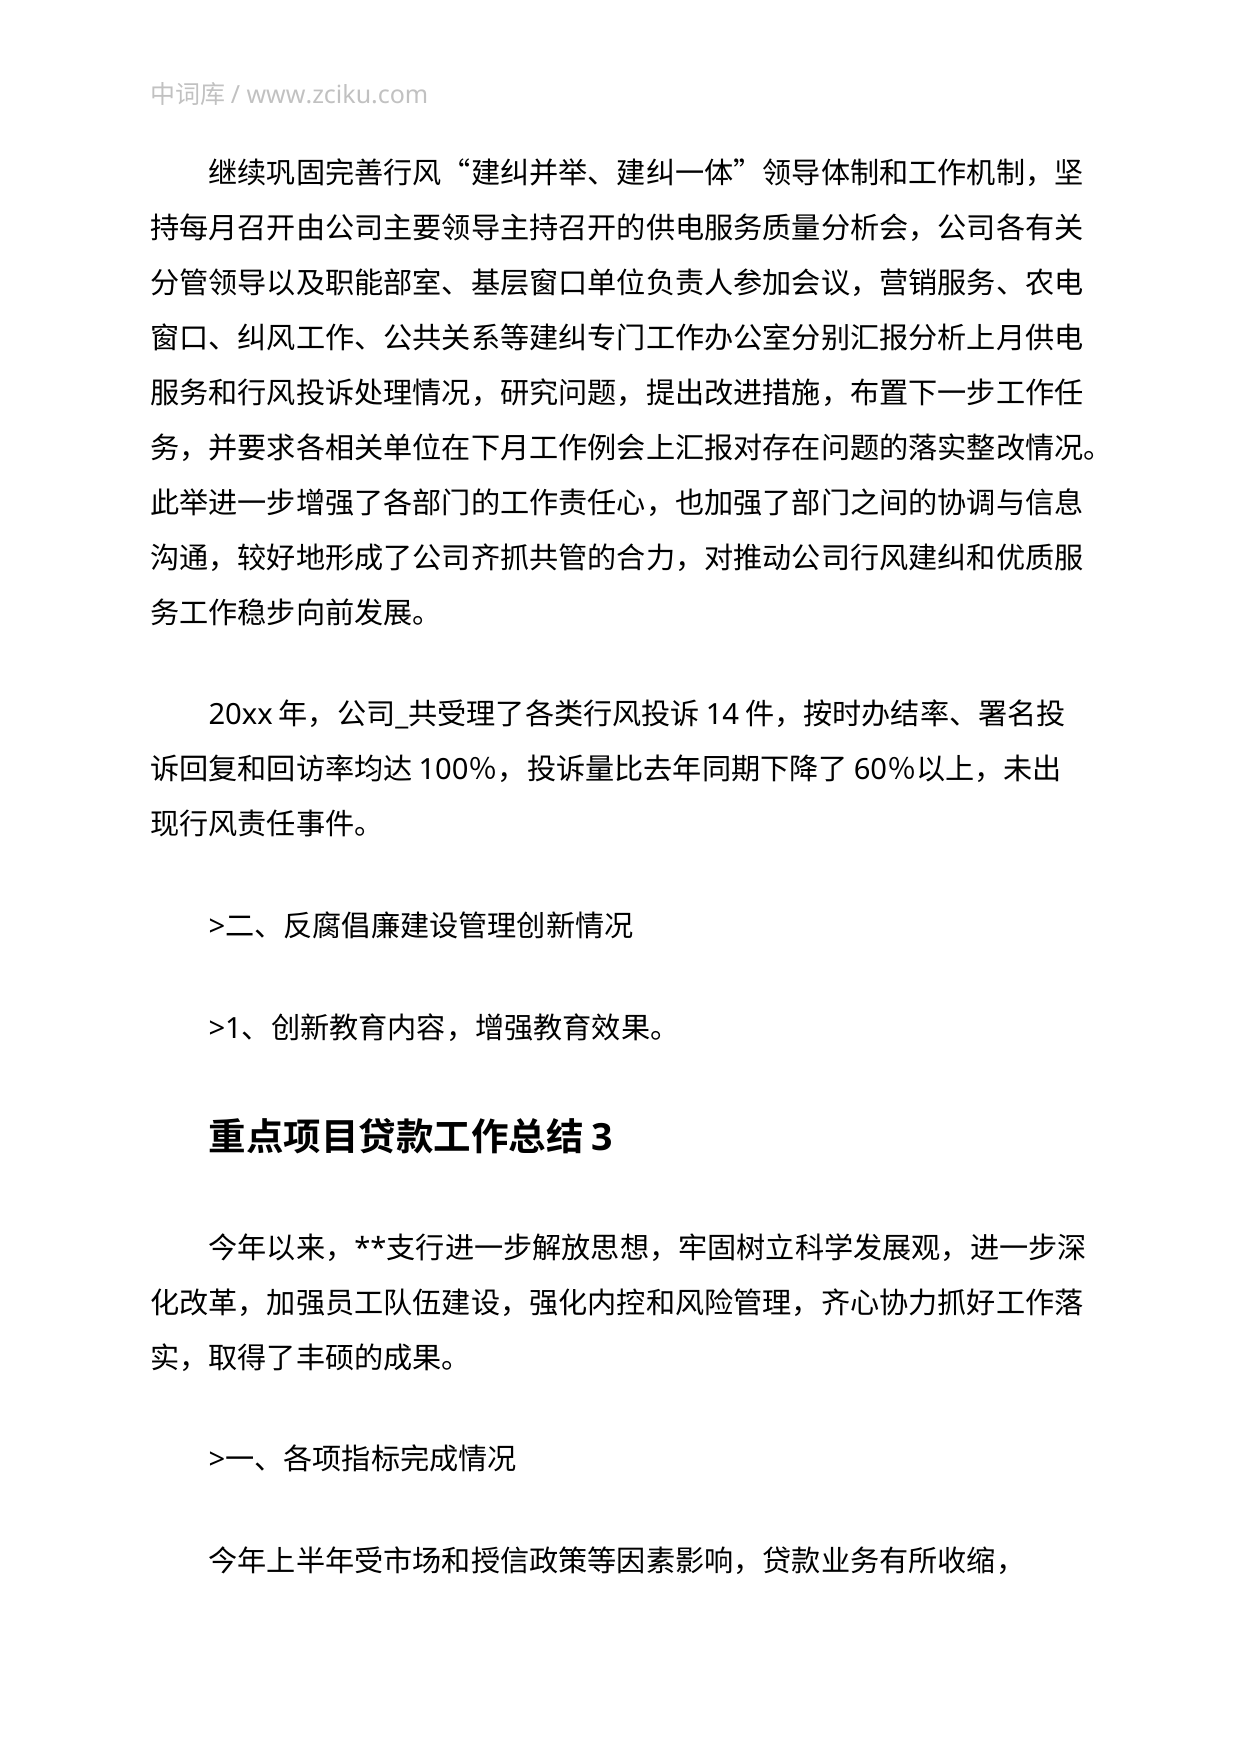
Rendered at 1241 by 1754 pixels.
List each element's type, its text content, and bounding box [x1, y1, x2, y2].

text >1、创新教育内容，增强教育效果。 [150, 1005, 1090, 1047]
text >一、各项指标完成情况 [150, 1436, 1090, 1478]
text 重点项目贷款工作总结3 [150, 1107, 1090, 1161]
text 继续巩固完善行风“建纠并举、建纠一体”领导体制和工作机制，坚持每月召开由公司主要领导主持召开的供电服务质量分析会，公司各有关分管领导以及职能部室、基层窗口单位负责人参加会议，营销服务、农电窗口、纠风工作、公共关系等建纠专门工作办公室分别汇报分析上月供电服务和行风投诉处理情况，研究问题，提出改进措施，布置下一步工作任务，并要求各相关单位在下月工作例会上汇报对存在问题的落实整改情况。此举进一步增强了各部门的工作责任心，也加强了部门之间的协调与信息沟通，较好地形成了公司齐抓共管的合力，对推动公司行风建纠和优质服务工作稳步向前发展。 [150, 150, 1090, 631]
text >二、反腐倡廉建设管理创新情况 [150, 903, 1090, 945]
text 今年上半年受市场和授信政策等因素影响，贷款业务有所收缩， [150, 1538, 1090, 1580]
text 今年以来，**支行进一步解放思想，牢固树立科学发展观，进一步深化改革，加强员工队伍建设，强化内控和风险管理，齐心协力抓好工作落实，取得了丰硕的成果。 [150, 1224, 1090, 1376]
text 20xx年，公司_共受理了各类行风投诉14件，按时办结率、署名投诉回复和回访率均达100％，投诉量比去年同期下降了60％以上，未出现行风责任事件。 [150, 691, 1090, 843]
